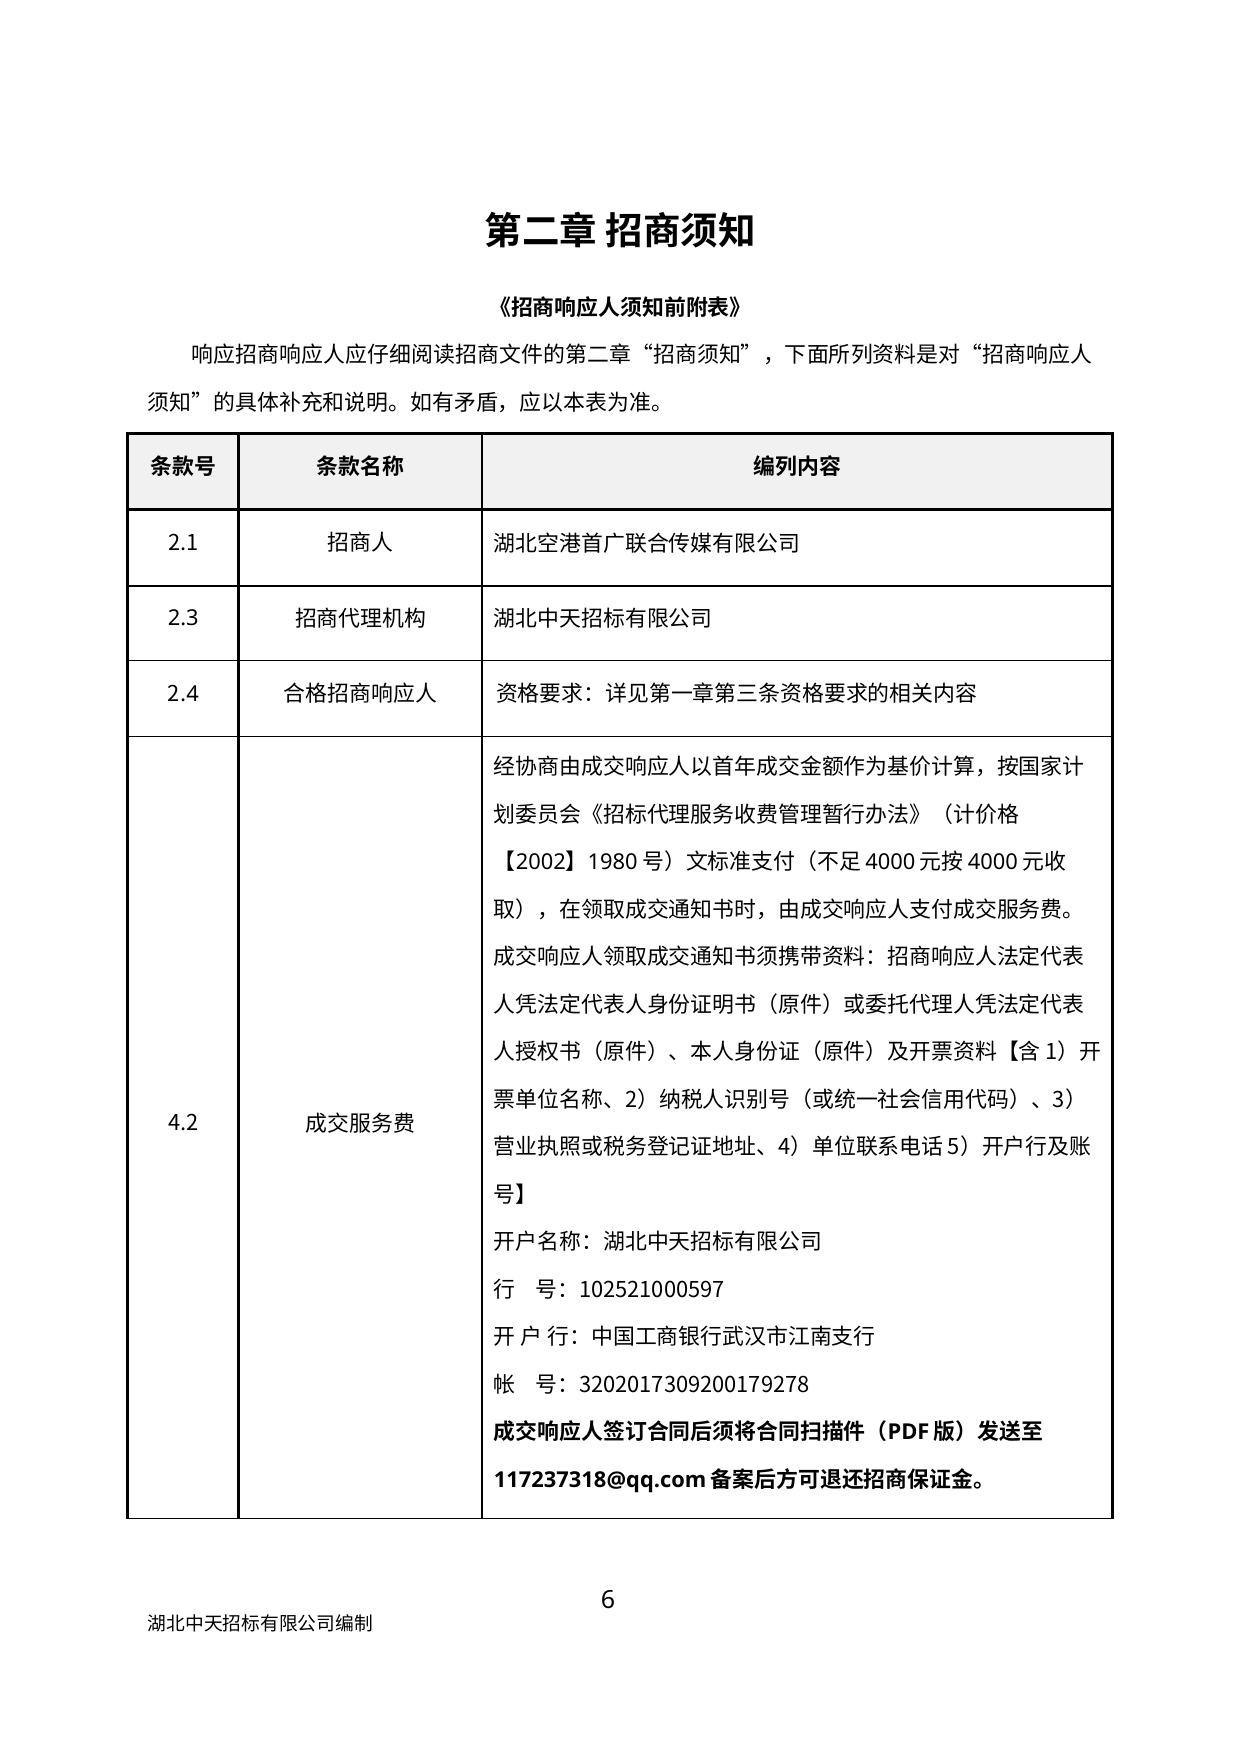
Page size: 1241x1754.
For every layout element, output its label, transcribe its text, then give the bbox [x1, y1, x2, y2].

table_cell 2.4 [129, 661, 237, 736]
table_header 条款号 [129, 435, 237, 508]
table_cell 合格招商响应人 [240, 661, 481, 736]
table_cell 经协商由成交响应人以首年成交金额作为基价计算，按国家计划委员会《招标代理服务收费管理暂行办法》（计价格【2002】1980号）文标准支付（不足4000元按4000元收取），在领取成交通知书时，由成交响应人支付成交服务费。 成交响应人领取成交通知书须携带资料：招商响应人法定代表人凭法定代表人身份证明书（原件）或委托代理人凭法定代表人授权书（原件）、本人身份证（原件）及开票资料【含1）开票单位名称、2）纳税人识别号（或统一社会信用代码）、3）营业执照或税务登记证地址、4）单位联系电话5）开户行及账号】 开户名称：湖北中天招标有限公司 行 号：102521000597 开 户 行：中国工商银行武汉市江南支行 帐 号：3202017309200179278 成交响应人签订合同后须将合同扫描件（PDF版）发送至117237318@qq.com备案后方可退还招商保证金。 [483, 737, 1111, 1518]
table_header 编列内容 [483, 435, 1111, 508]
text 《招商响应人须知前附表》 [148, 289, 1093, 321]
table_cell 4.2 [129, 737, 237, 1518]
table_cell 招商人 [240, 511, 481, 585]
table_cell 2.3 [129, 587, 237, 660]
table_cell 湖北空港首广联合传媒有限公司 [483, 511, 1111, 585]
text 响应招商响应人应仔细阅读招商文件的第二章“招商须知”，下面所列资料是对“招商响应人须知”的具体补充和说明。如有矛盾，应以本表为准。 [148, 337, 1093, 416]
table_cell 招商代理机构 [240, 587, 481, 660]
table_cell 资格要求：详见第一章第三条资格要求的相关内容 [483, 661, 1111, 736]
table_cell 湖北中天招标有限公司 [483, 587, 1111, 660]
table_header 条款名称 [240, 435, 481, 508]
subtitle 第二章 招商须知 [148, 201, 1093, 255]
table_cell 2.1 [129, 511, 237, 585]
table_cell 成交服务费 [240, 737, 481, 1518]
